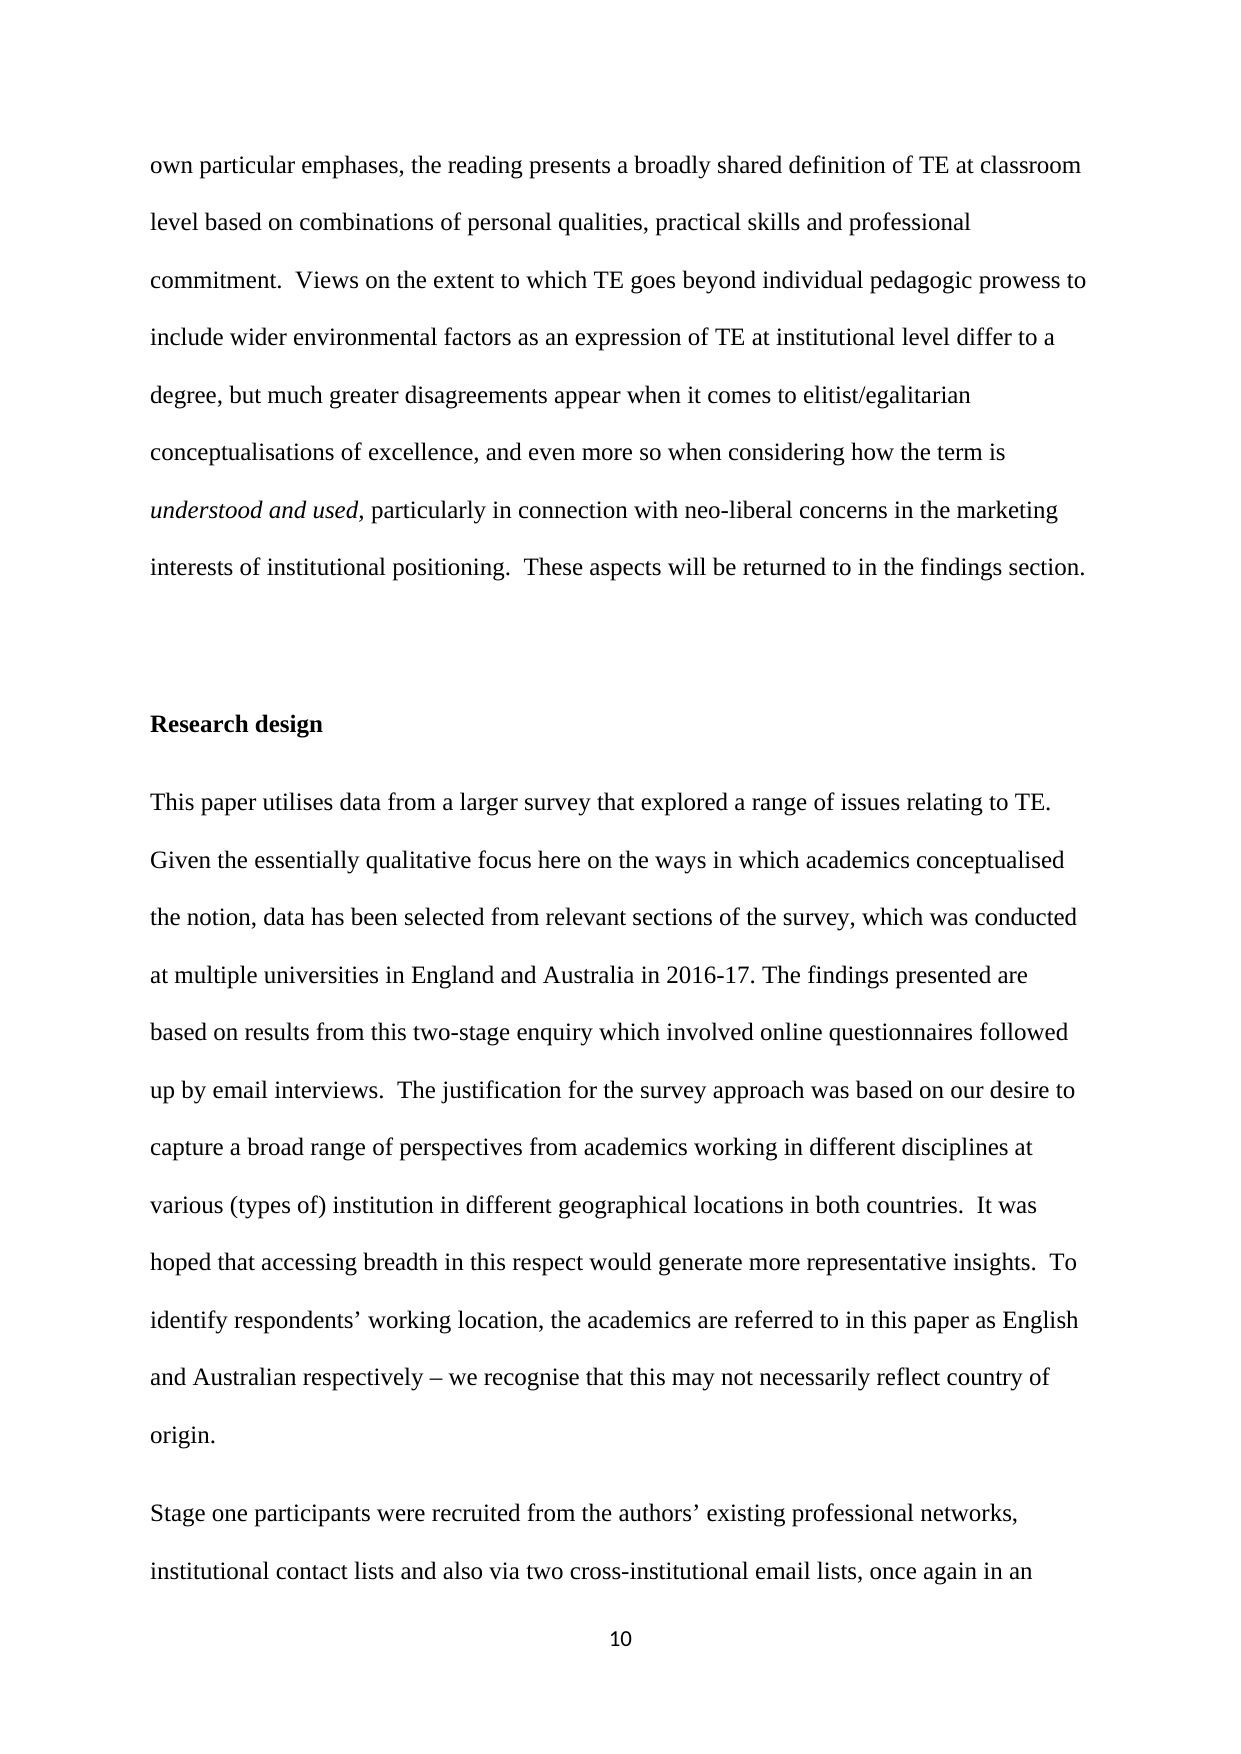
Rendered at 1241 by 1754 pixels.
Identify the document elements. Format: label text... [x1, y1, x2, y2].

text Research design [150, 709, 1090, 738]
text This paper utilises data from a larger survey that explored a range of issues relating to TE. Given the essentially qualitative focus here on the ways in which academics conceptualised the notion, data has been selected from relevant sections of the survey, which was conducted at multiple universities in England and Australia in 2016-17. The findings presented are based on results from this two-stage enquiry which involved online questionnaires followed up by email interviews. The justification for the survey approach was based on our desire to capture a broad range of perspectives from academics working in different disciplines at various (types of) institution in different geographical locations in both countries. It was hoped that accessing breadth in this respect would generate more representative insights. To identify respondents’ working location, the academics are referred to in this paper as English and Australian respectively – we recognise that this may not necessarily reflect country of origin. [150, 787, 1090, 1449]
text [150, 150, 1090, 581]
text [150, 1498, 1090, 1584]
